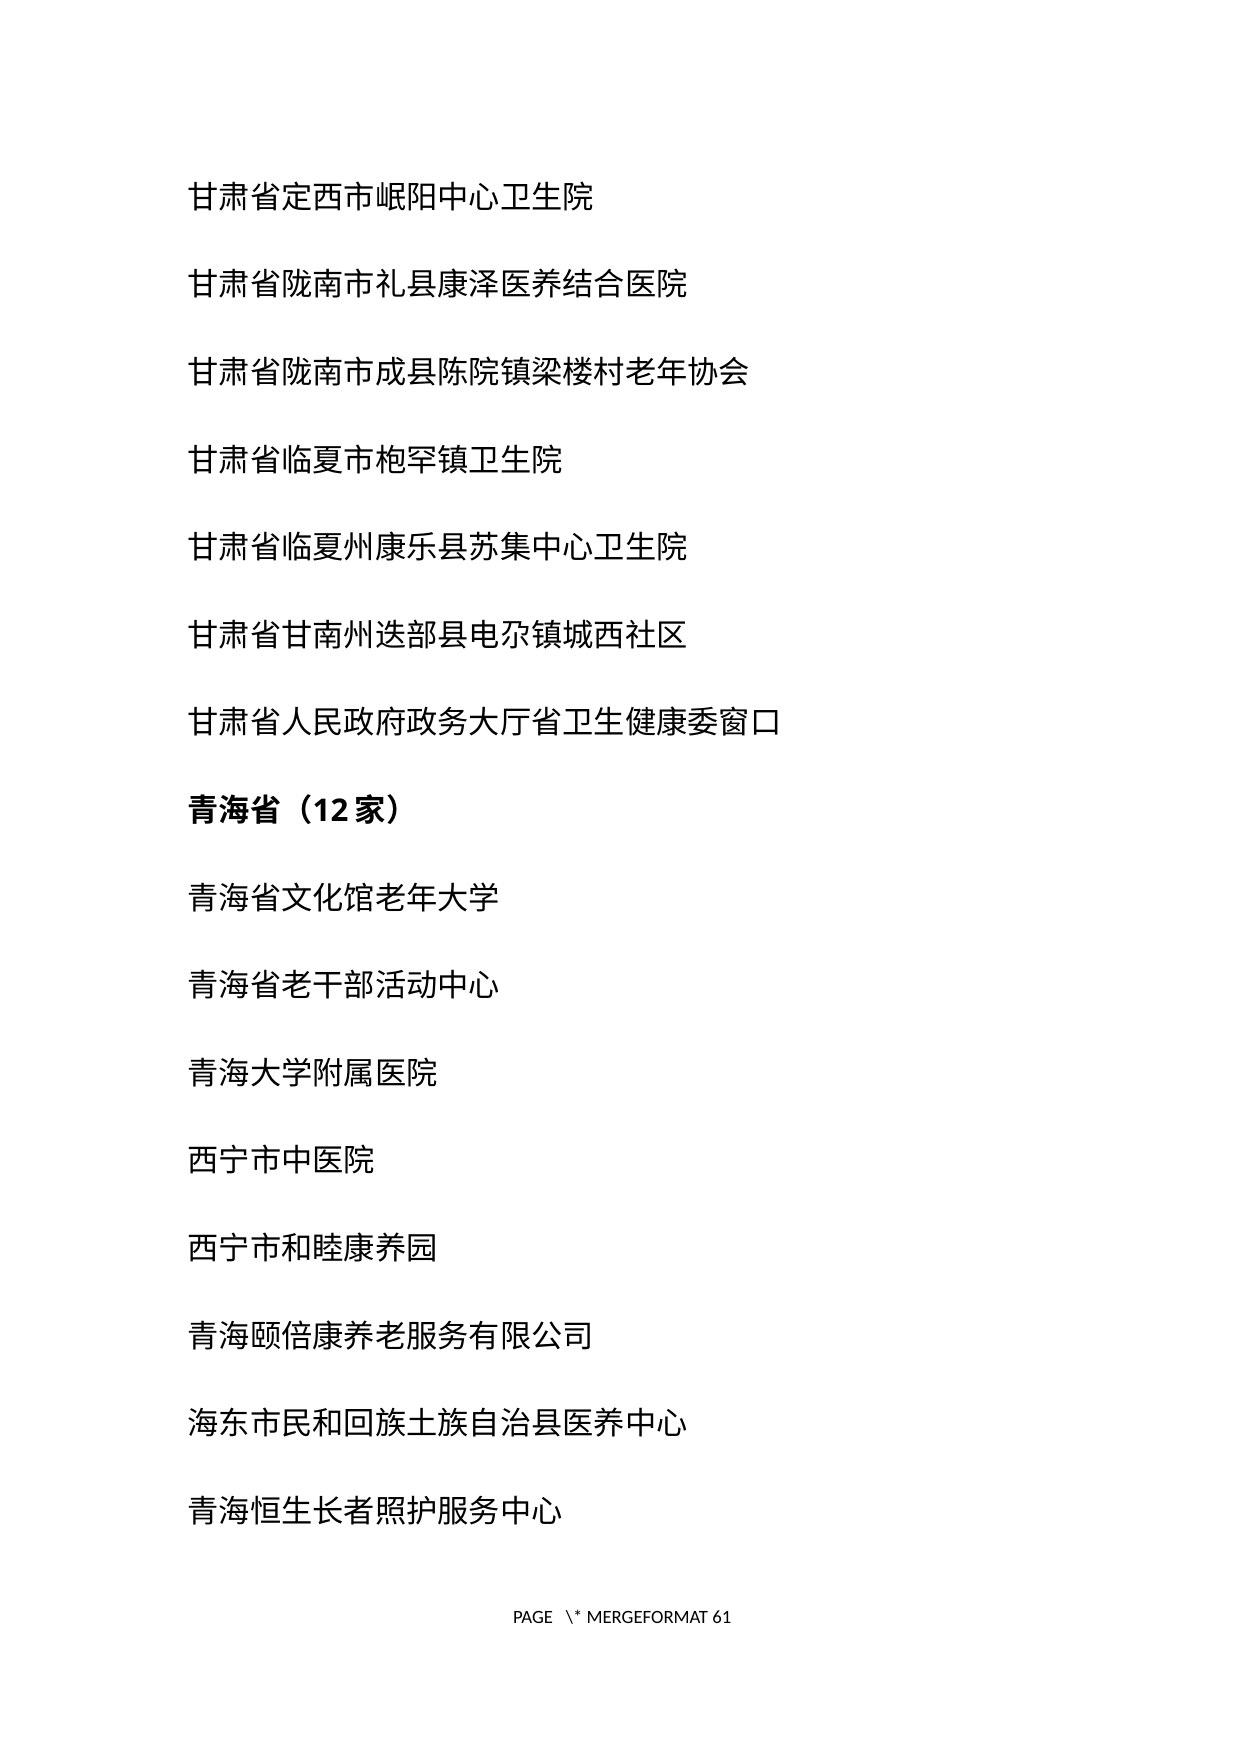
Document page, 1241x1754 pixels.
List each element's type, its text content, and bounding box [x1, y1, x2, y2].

text 甘肃省陇南市成县陈院镇梁楼村老年协会 [187, 337, 1053, 402]
text 青海颐倍康养老服务有限公司 [187, 1301, 1053, 1366]
text 甘肃省陇南市礼县康泽医养结合医院 [187, 249, 1053, 314]
subtitle 青海省（12家） [187, 775, 1053, 840]
text 青海恒生长者照护服务中心 [187, 1476, 1053, 1541]
text 甘肃省临夏市枹罕镇卫生院 [187, 425, 1053, 490]
text 青海省老干部活动中心 [187, 951, 1053, 1016]
text 甘肃省定西市岷阳中心卫生院 [187, 162, 1053, 227]
text 甘肃省甘南州迭部县电尕镇城西社区 [187, 600, 1053, 665]
text 西宁市和睦康养园 [187, 1213, 1053, 1278]
text 青海省文化馆老年大学 [187, 863, 1053, 928]
text 甘肃省临夏州康乐县苏集中心卫生院 [187, 512, 1053, 577]
text 甘肃省人民政府政务大厅省卫生健康委窗口 [187, 688, 1053, 753]
text 海东市民和回族土族自治县医养中心 [187, 1388, 1053, 1453]
text 青海大学附属医院 [187, 1038, 1053, 1103]
text 西宁市中医院 [187, 1126, 1053, 1191]
